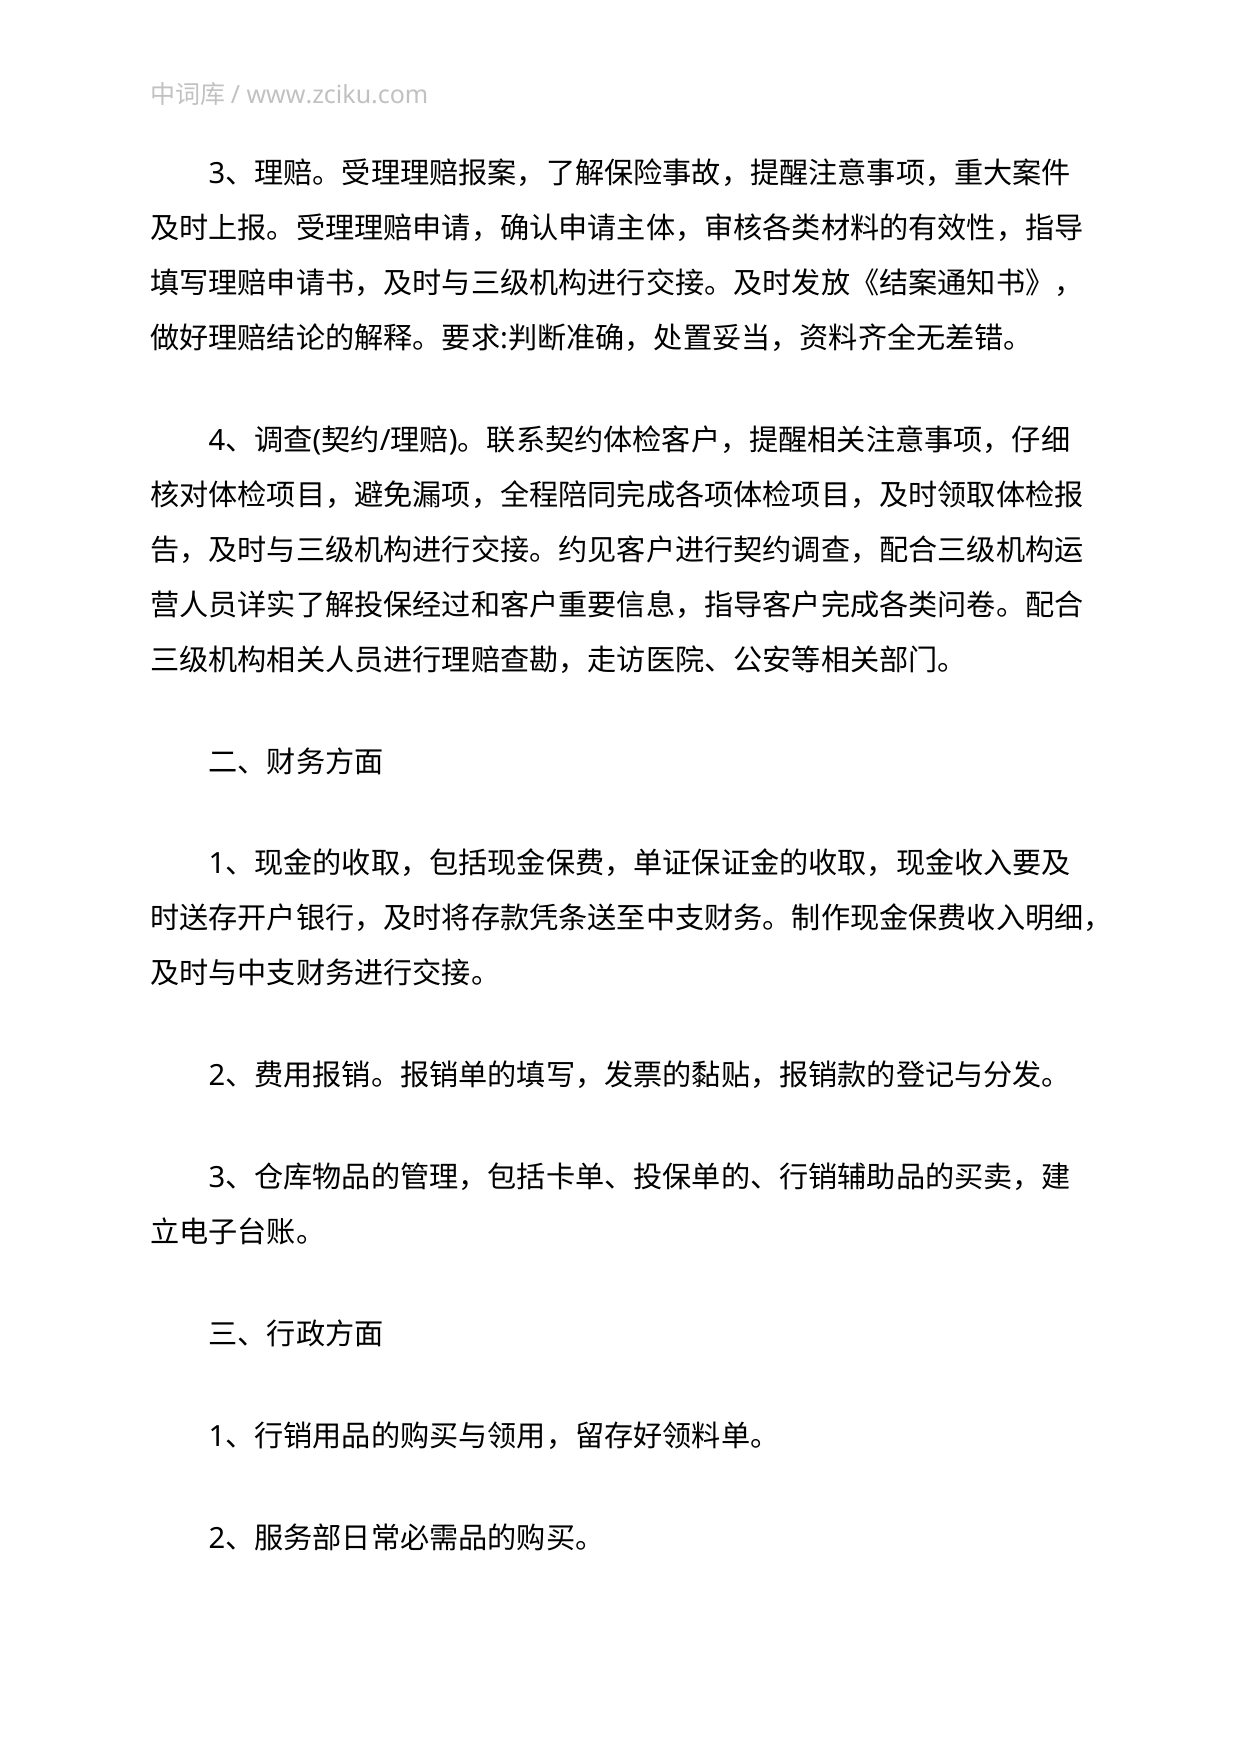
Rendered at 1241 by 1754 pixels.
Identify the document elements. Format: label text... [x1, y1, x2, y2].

text 2、费用报销。报销单的填写，发票的黏贴，报销款的登记与分发。 [150, 1052, 1090, 1094]
text 二、财务方面 [150, 738, 1090, 781]
text 1、行销用品的购买与领用，留存好领料单。 [150, 1412, 1090, 1454]
text 2、服务部日常必需品的购买。 [150, 1514, 1090, 1557]
text 3、仓库物品的管理，包括卡单、投保单的、行销辅助品的买卖，建立电子台账。 [150, 1154, 1090, 1251]
text 3、理赔。受理理赔报案，了解保险事故，提醒注意事项，重大案件及时上报。受理理赔申请，确认申请主体，审核各类材料的有效性，指导填写理赔申请书，及时与三级机构进行交接。及时发放《结案通知书》，做好理赔结论的解释。要求:判断准确，处置妥当，资料齐全无差错。 [150, 150, 1090, 357]
text 1、现金的收取，包括现金保费，单证保证金的收取，现金收入要及时送存开户银行，及时将存款凭条送至中支财务。制作现金保费收入明细，及时与中支财务进行交接。 [150, 840, 1090, 992]
text 4、调查(契约/理赔)。联系契约体检客户，提醒相关注意事项，仔细核对体检项目，避免漏项，全程陪同完成各项体检项目，及时领取体检报告，及时与三级机构进行交接。约见客户进行契约调查，配合三级机构运营人员详实了解投保经过和客户重要信息，指导客户完成各类问卷。配合三级机构相关人员进行理赔查勘，走访医院、公安等相关部门。 [150, 417, 1090, 679]
text 三、行政方面 [150, 1310, 1090, 1353]
